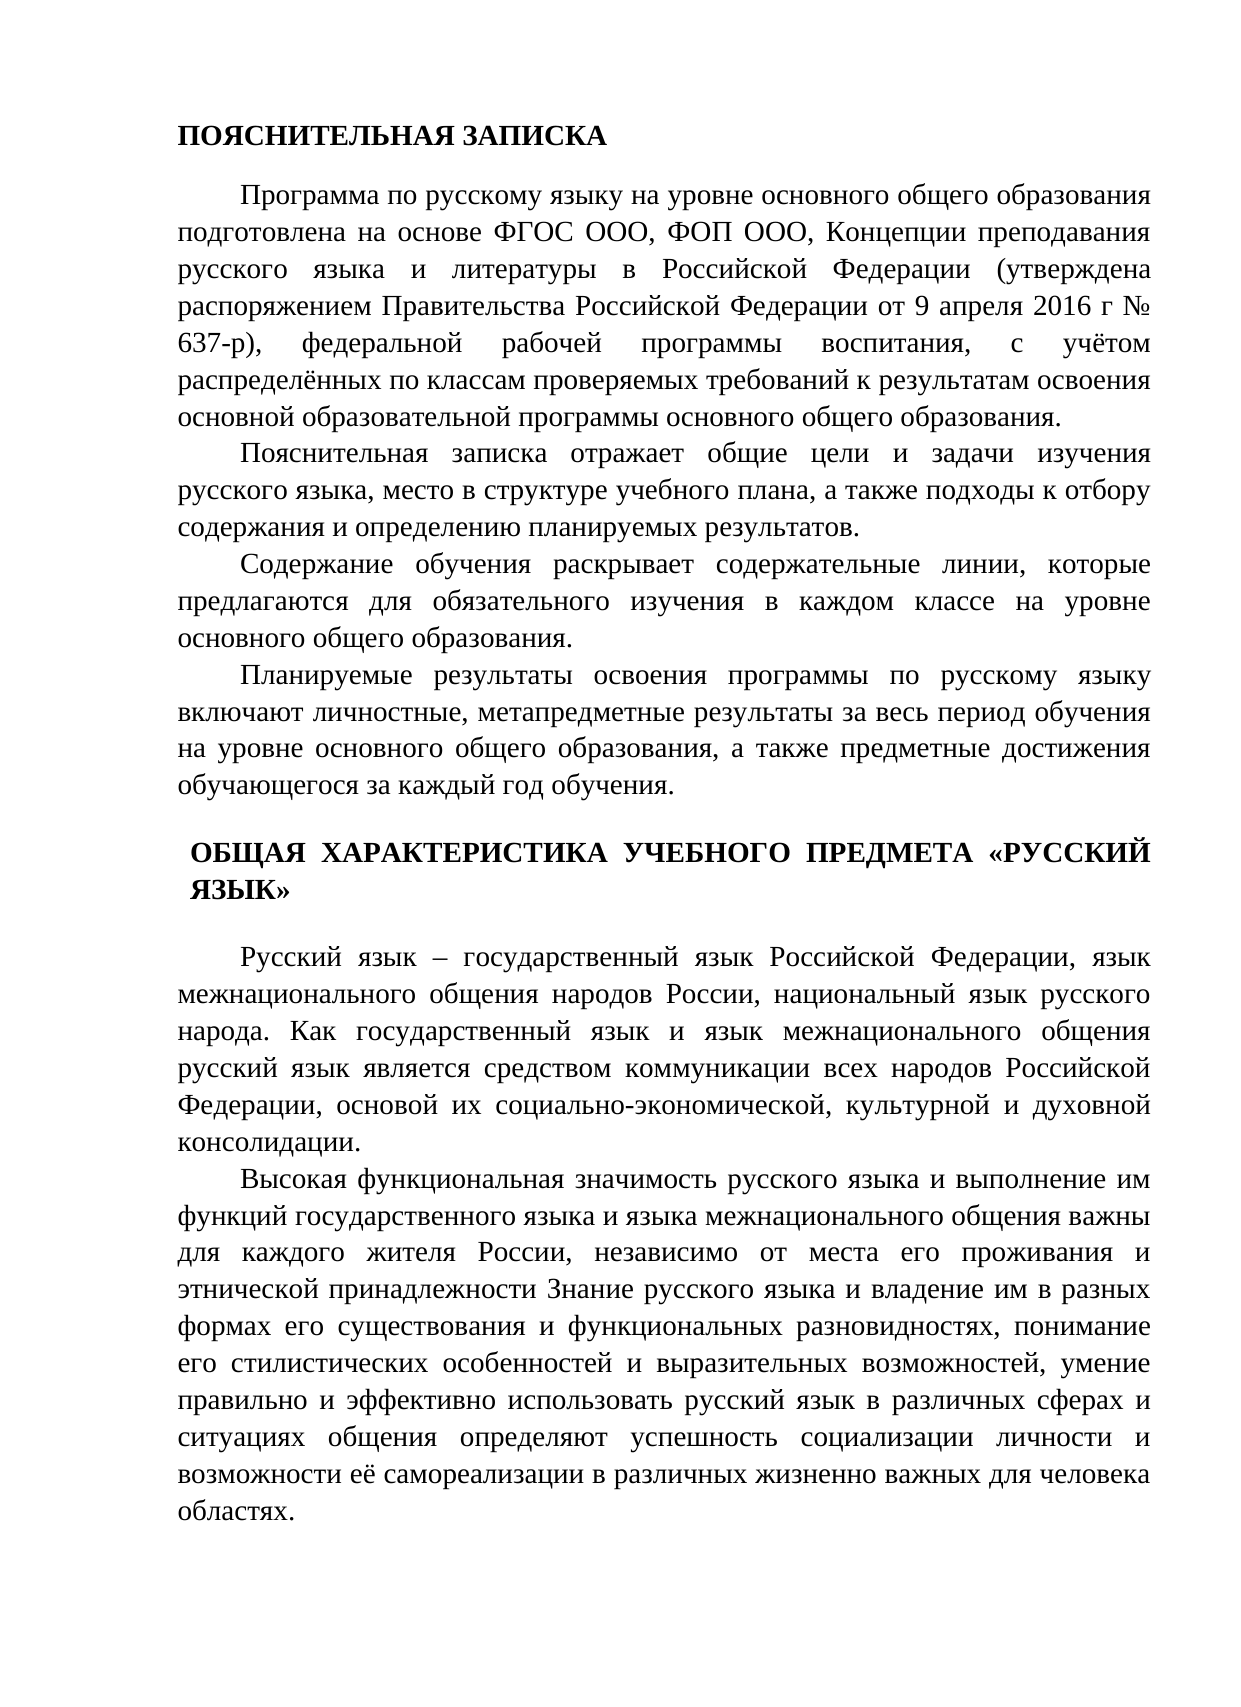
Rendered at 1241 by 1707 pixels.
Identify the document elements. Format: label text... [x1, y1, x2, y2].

text Пояснительная записка отражает общие цели и задачи изучения русского языка, место в структуре учебного плана, а также подходы к отбору содержания и определению планируемых результатов. [177, 436, 1152, 543]
text ПОЯСНИТЕЛЬН​АЯ ЗАПИСКА [177, 118, 1152, 152]
text Программа по русскому языку на уровне основного общего образования подготовлена на основе ФГОС ООО, ФОП ООО, Концепции преподавания русского языка и литературы в Российской Федерации (утверждена распоряжением Правительства Российской Федерации от 9 апреля 2016 г № 637-р), федеральной рабочей программы воспитания, с учётом распределённых по классам проверяемых требований к результатам освоения основной образовательной программы основного общего образования. [177, 177, 1152, 432]
text Содержание обучения раскрывает содержательные линии, которые предлагаются для обязательного изучения в каждом классе на уровне основного общего образования. [177, 546, 1152, 653]
text Высокая функциональная значимость русского языка и выполнение им функций государственного языка и языка межнационального общения важны для каждого жителя России, независимо от места его проживания и этнической принадлежности Знание русского языка и владение им в разных формах его существования и функциональных разновидностях, понимание его стилистических особенностей и выразительных возможностей, умение правильно и эффективно использовать русский язык в различных сферах и ситуациях общения определяют успешность социализации личности и возможности её самореализации в различных жизненно важных для человека областях. [177, 1161, 1152, 1526]
text ​​ОБЩАЯ ХАРАКТЕРИСТИКА УЧЕБНОГО ПРЕДМЕТА «РУССКИЙ ЯЗЫК» [190, 835, 1152, 906]
text Русский язык – государственный язык Российской Федерации, язык межнационального общения народов России, национальный язык русского народа. Как государственный язык и язык межнационального общения русский язык является средством коммуникации всех народов Российской Федерации, основой их социально-экономической, культурной и духовной консолидации. [177, 939, 1152, 1157]
text Планируемые результаты освоения программы по русскому языку включают личностные, метапредметные результаты за весь период обучения на уровне основного общего образования, а также предметные достижения обучающегося за каждый год обучения. [177, 657, 1152, 801]
